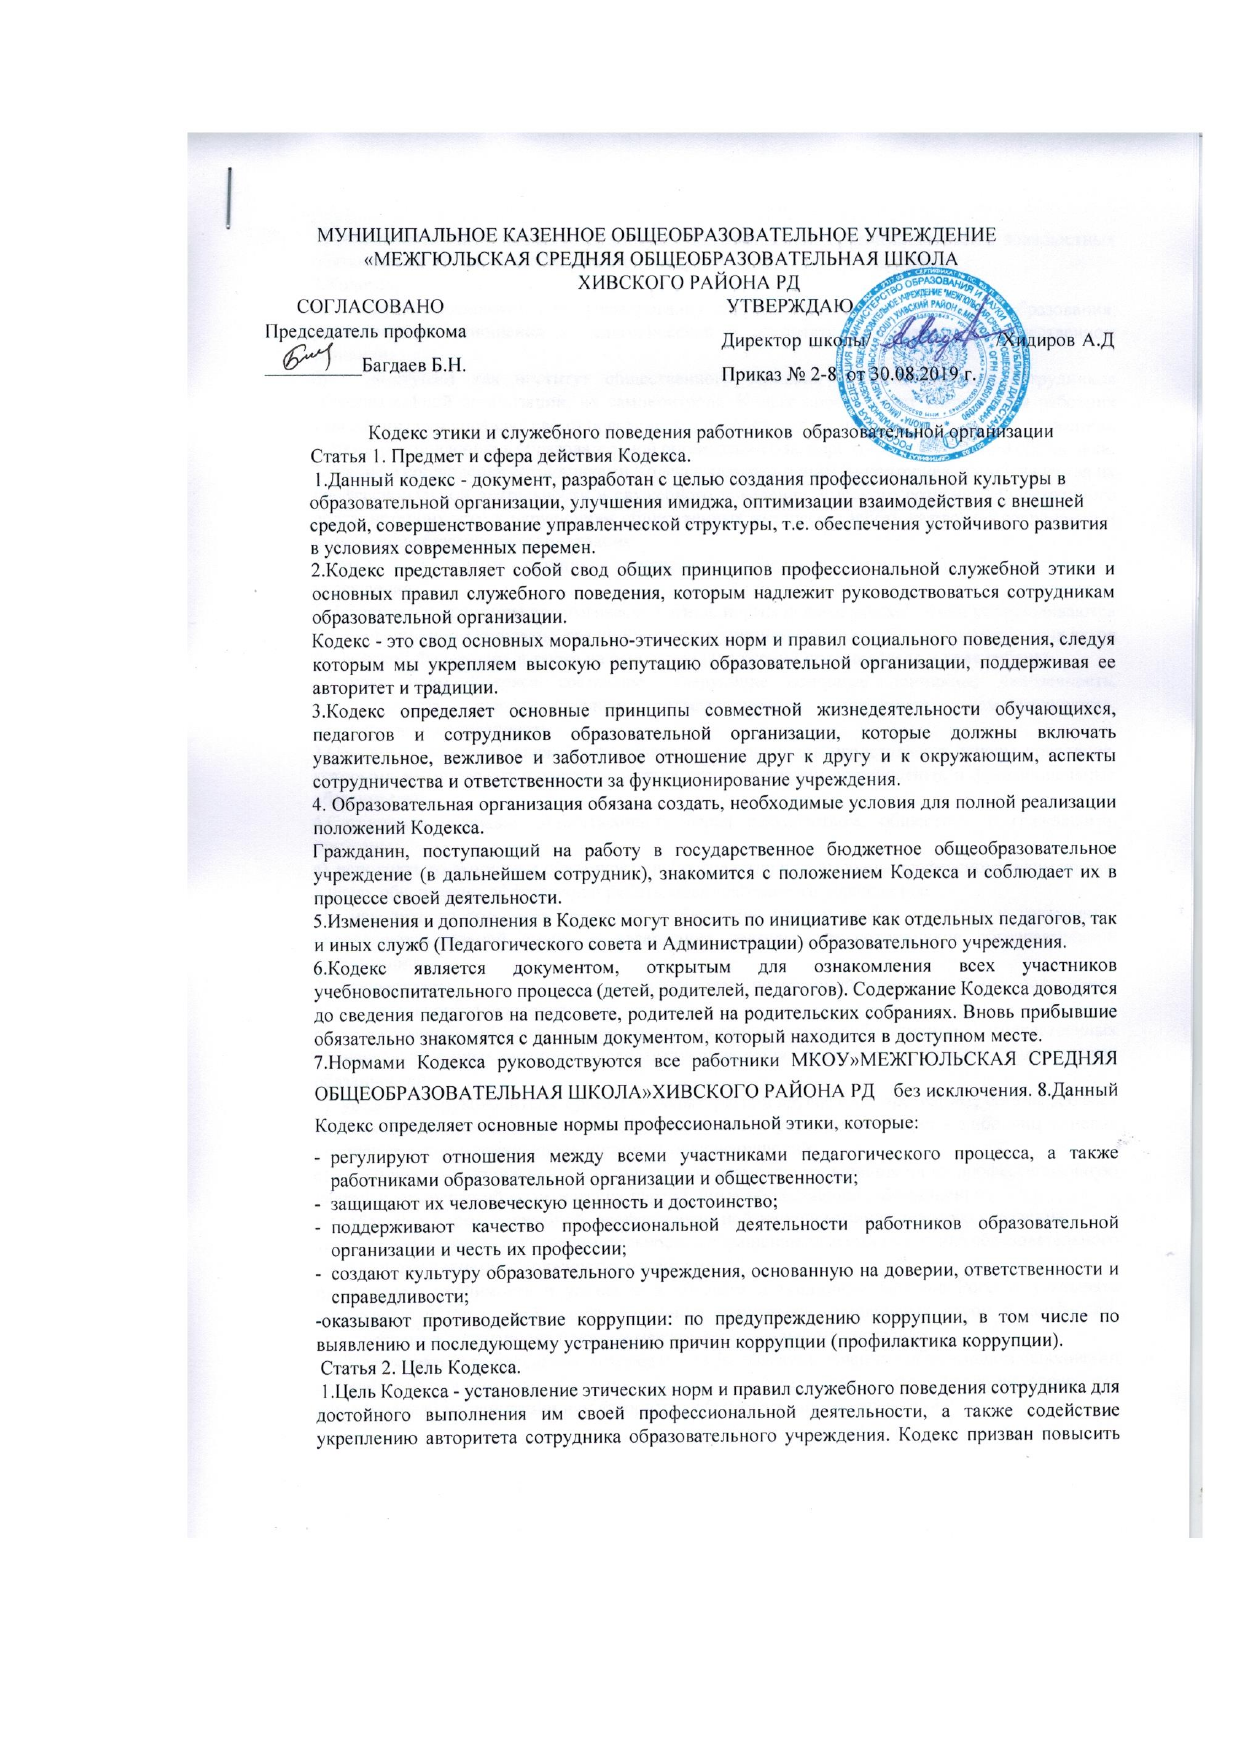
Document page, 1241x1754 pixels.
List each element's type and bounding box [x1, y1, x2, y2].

picture [173, 118, 1217, 1553]
